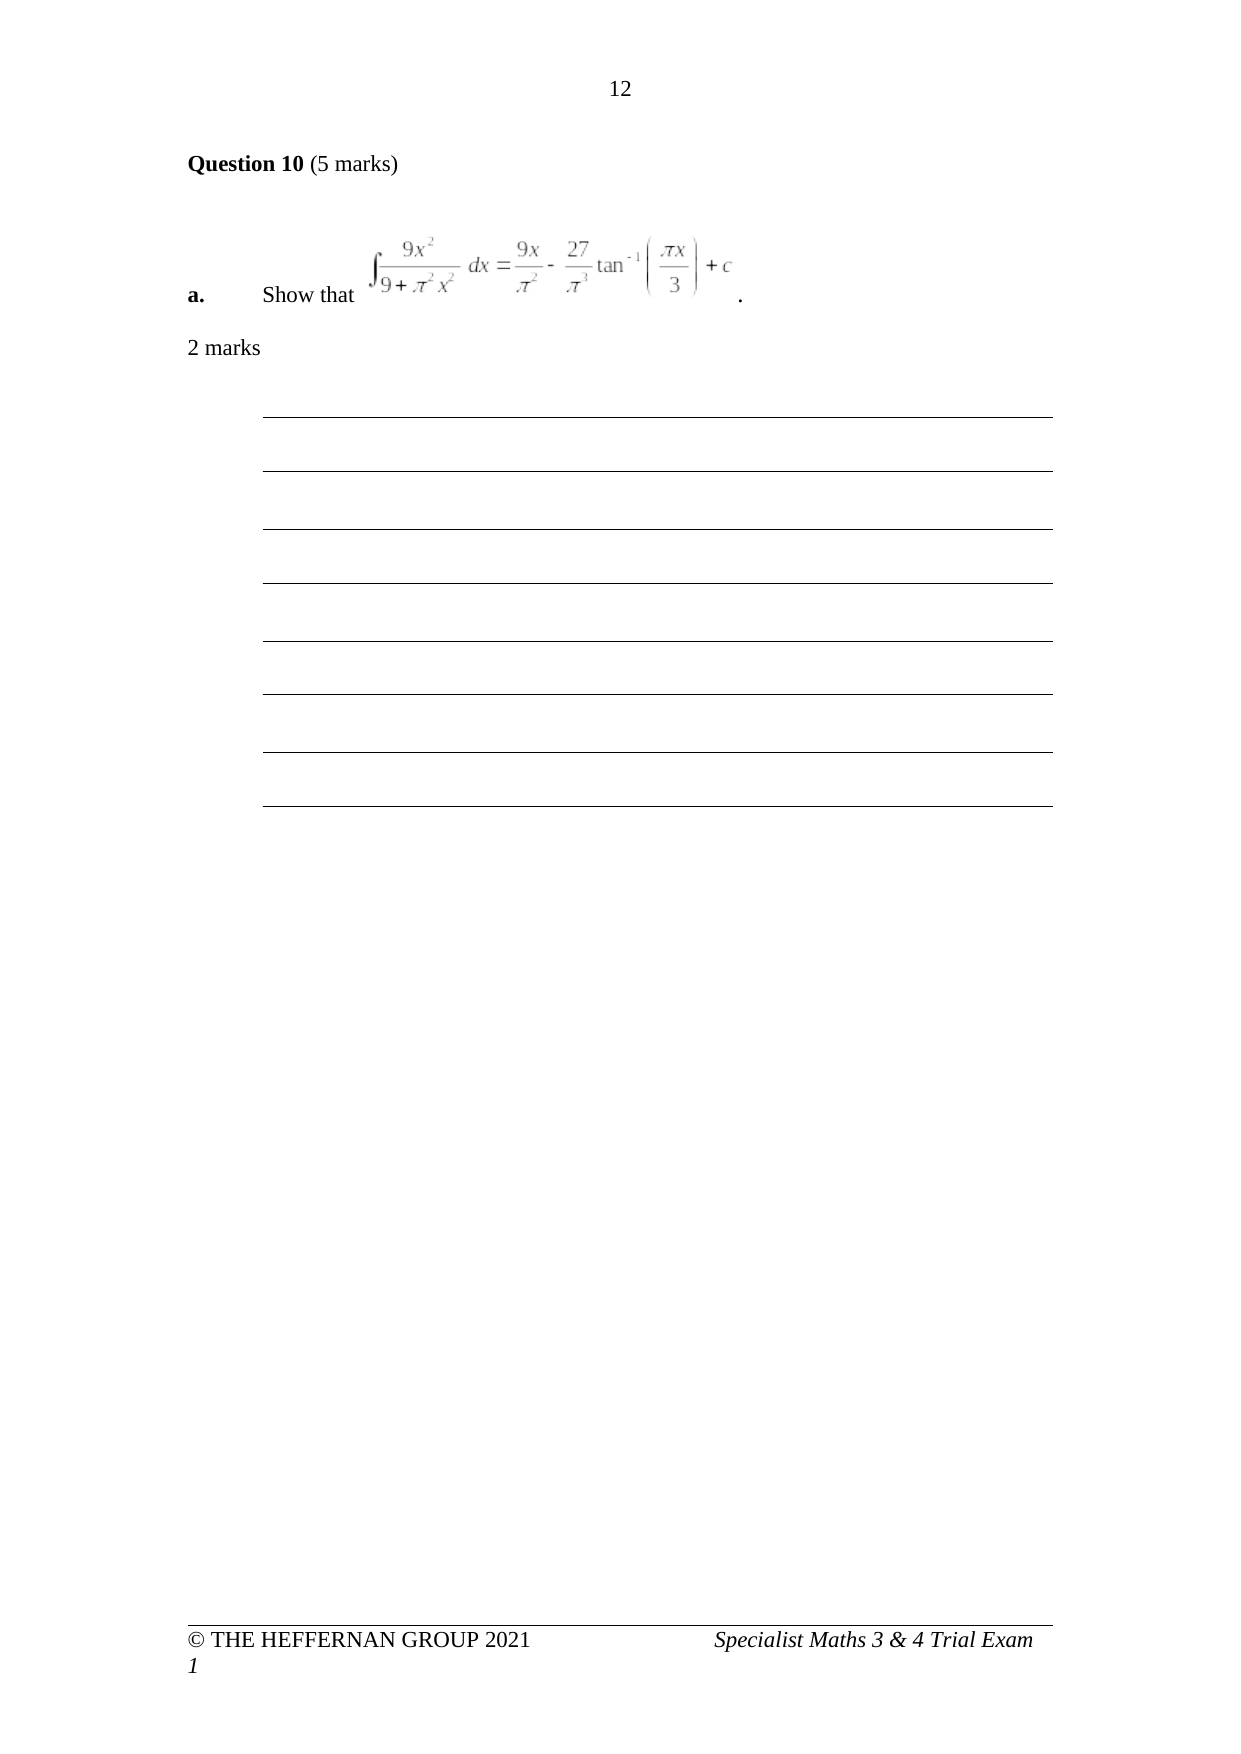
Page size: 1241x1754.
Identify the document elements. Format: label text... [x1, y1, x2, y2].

text a. Show that . 2 marks [187, 229, 1053, 360]
text Question 10 (5 marks) [187, 150, 1053, 176]
